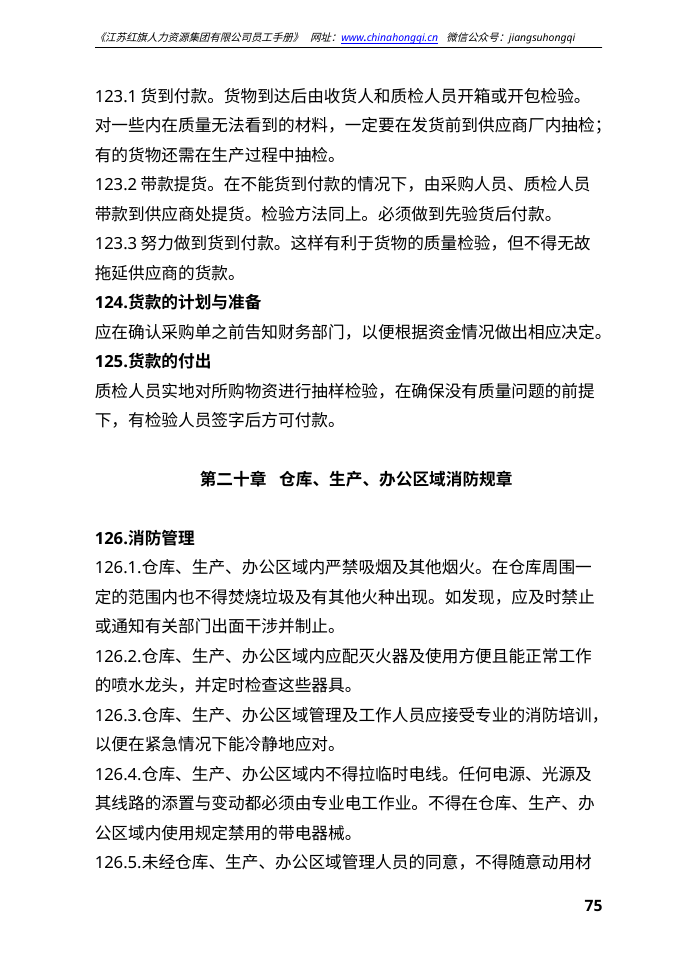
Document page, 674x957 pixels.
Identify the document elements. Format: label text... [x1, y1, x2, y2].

text 124.货款的计划与准备 [94, 287, 602, 316]
text 125.货款的付出 [94, 346, 602, 375]
text 126.2.仓库、生产、办公区域内应配灭火器及使用方便且能正常工作的喷水龙头，并定时检查这些器具。 [94, 640, 602, 699]
text 123.2带款提货。在不能货到付款的情况下，由采购人员、质检人员带款到供应商处提货。检验方法同上。必须做到先验货后付款。 [94, 169, 602, 228]
text 126.4.仓库、生产、办公区域内不得拉临时电线。任何电源、光源及其线路的添置与变动都必须由专业电工作业。不得在仓库、生产、办公区域内使用规定禁用的带电器械。 [94, 758, 602, 847]
text 126.1.仓库、生产、办公区域内严禁吸烟及其他烟火。在仓库周围一定的范围内也不得焚烧垃圾及有其他火种出现。如发现，应及时禁止或通知有关部门出面干涉并制止。 [94, 552, 602, 640]
text 质检人员实地对所购物资进行抽样检验，在确保没有质量问题的前提下，有检验人员签字后方可付款。 [94, 375, 602, 434]
text 126.消防管理 [94, 522, 602, 552]
text 126.3.仓库、生产、办公区域管理及工作人员应接受专业的消防培训，以便在紧急情况下能冷静地应对。 [94, 699, 602, 758]
text 123.1货到付款。货物到达后由收货人和质检人员开箱或开包检验。对一些内在质量无法看到的材料，一定要在发货前到供应商厂内抽检；有的货物还需在生产过程中抽检。 [94, 80, 602, 169]
text 应在确认采购单之前告知财务部门，以便根据资金情况做出相应决定。 [94, 316, 602, 346]
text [94, 847, 602, 876]
list 仓库、生产、办公区域消防规章 [109, 463, 602, 493]
text 123.3努力做到货到付款。这样有利于货物的质量检验，但不得无故拖延供应商的货款。 [94, 228, 602, 287]
